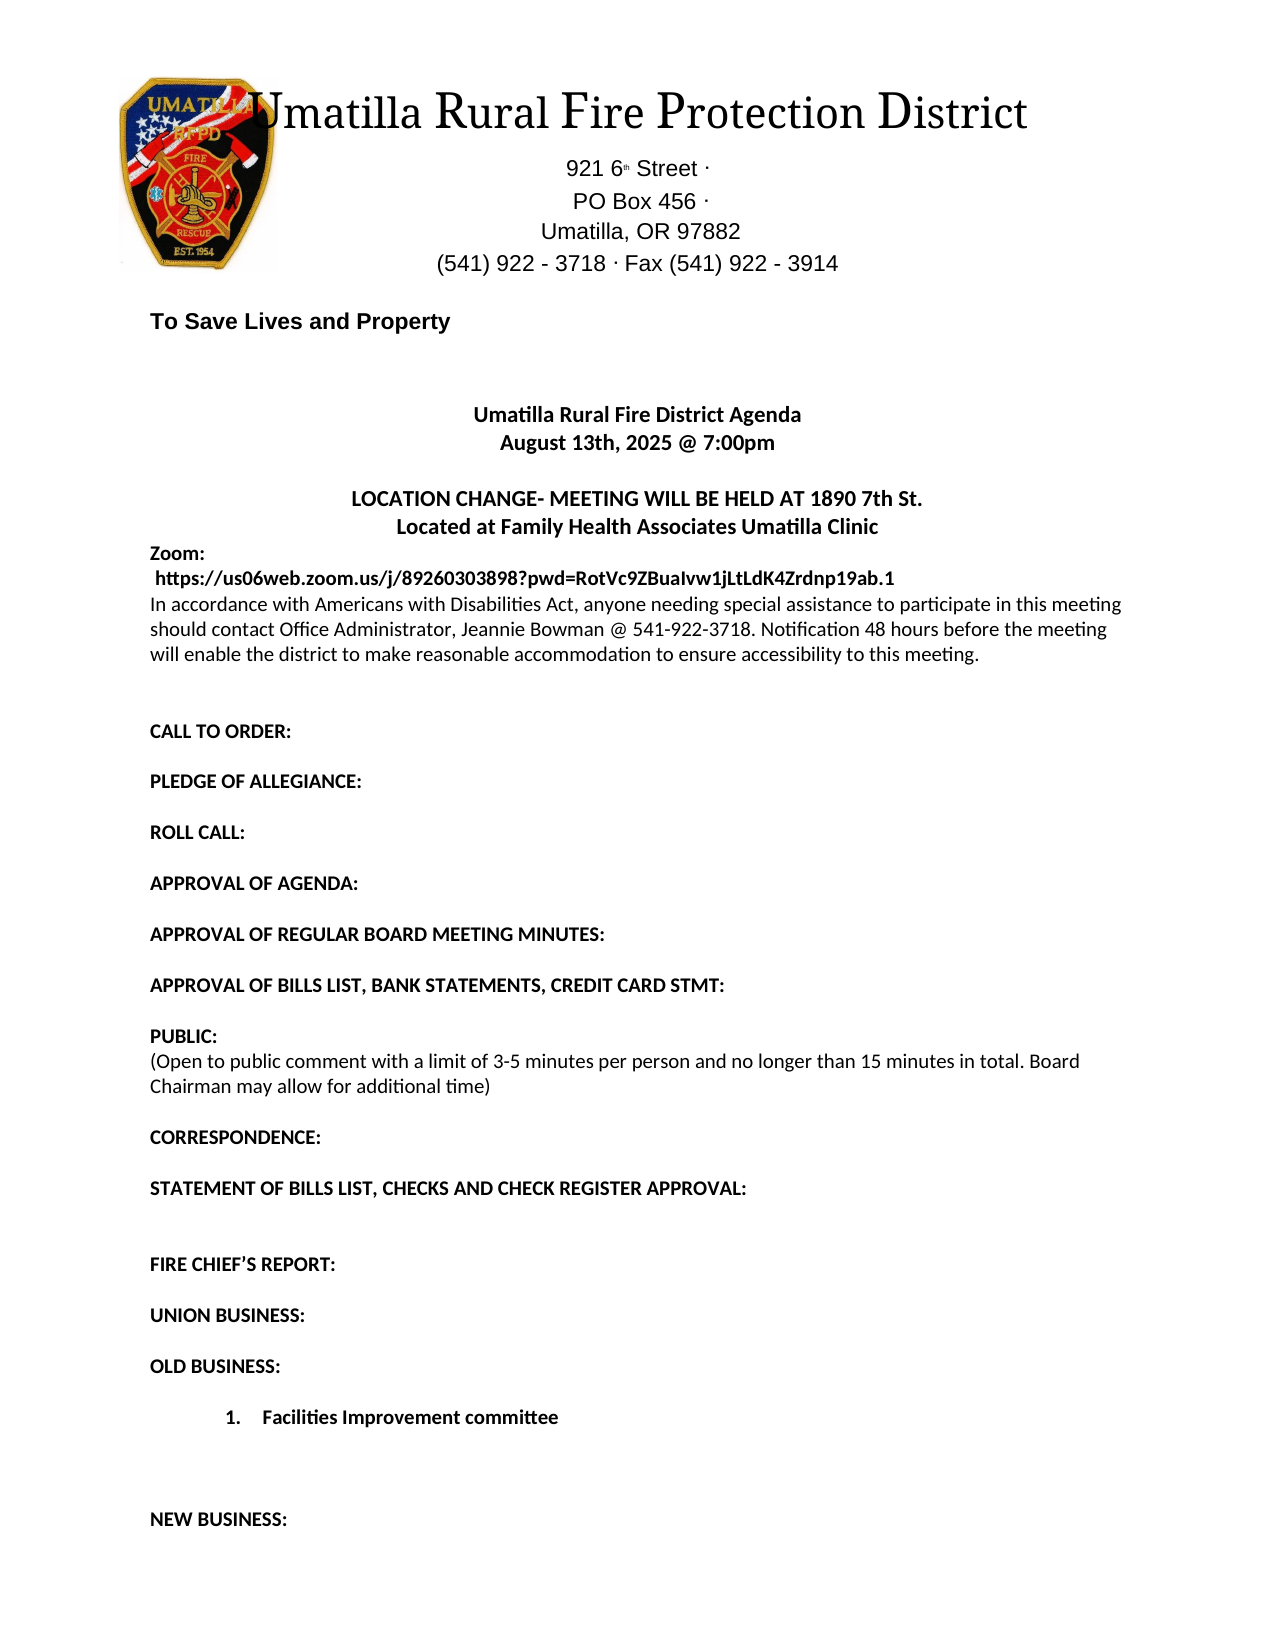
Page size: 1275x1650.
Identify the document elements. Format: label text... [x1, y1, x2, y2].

list Facilities Improvement committee [225, 1404, 1125, 1429]
text Located at Family Health Associates Umatilla Clinic [150, 512, 1125, 540]
text Umatilla Rural Fire District Agenda [150, 400, 1125, 428]
text APPROVAL OF REGULAR BOARD MEETING MINUTES: [150, 921, 1125, 947]
text August 13th, 2025 @ 7:00pm [150, 428, 1125, 456]
text NEW BUSINESS: [150, 1506, 1125, 1531]
text UNION BUSINESS: [150, 1302, 1125, 1328]
text APPROVAL OF AGENDA: [150, 870, 1125, 896]
text LOCATION CHANGE- MEETING WILL BE HELD AT 1890 7th St. [150, 484, 1125, 512]
text https://us06web.zoom.us/j/89260303898?pwd=RotVc9ZBuaIvw1jLtLdK4Zrdnp19ab.1 [150, 565, 1125, 591]
text CALL TO ORDER: [150, 718, 1125, 743]
text FIRE CHIEF’S REPORT: [150, 1252, 1125, 1277]
text APPROVAL OF BILLS LIST, BANK STATEMENTS, CREDIT CARD STMT: [150, 972, 1125, 997]
text PUBLIC: [150, 1023, 1125, 1048]
picture [118, 76, 278, 273]
text STATEMENT OF BILLS LIST, CHECKS AND CHECK REGISTER APPROVAL: [150, 1175, 1125, 1201]
text OLD BUSINESS: [150, 1353, 1125, 1379]
text PLEDGE OF ALLEGIANCE: [150, 769, 1125, 794]
text (Open to public comment with a limit of 3-5 minutes per person and no longer than 15 minutes in total. Board Chairman may allow for additional time) [150, 1048, 1125, 1099]
text In accordance with Americans with Disabilities Act, anyone needing special assistance to participate in this meeting should contact Office Administrator, Jeannie Bowman @ 541-922-3718. Notification 48 hours before the meeting will enable the district to make reasonable accommodation to ensure accessibility to this meeting. [150, 591, 1125, 667]
text ROLL CALL: [150, 819, 1125, 845]
text Zoom: [150, 540, 1125, 565]
text CORRESPONDENCE: [150, 1124, 1125, 1150]
